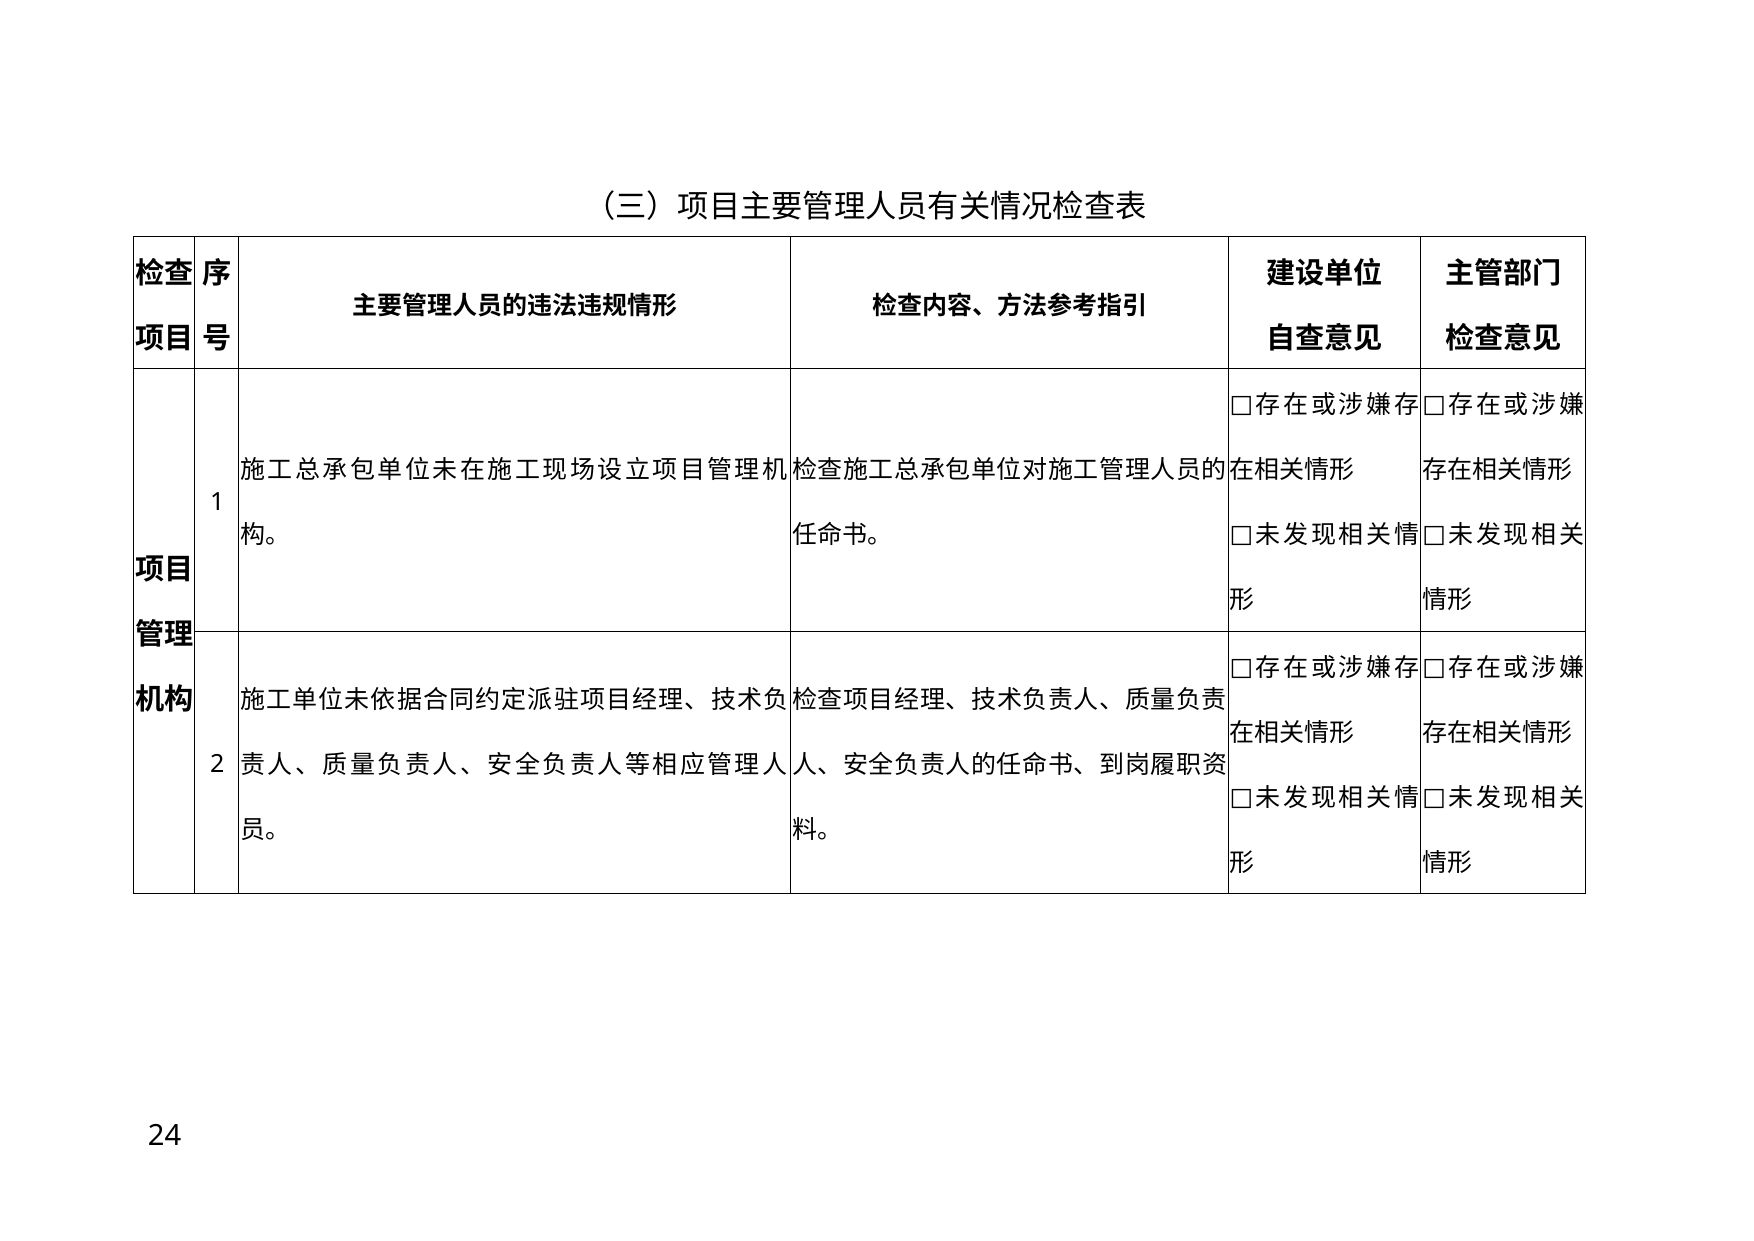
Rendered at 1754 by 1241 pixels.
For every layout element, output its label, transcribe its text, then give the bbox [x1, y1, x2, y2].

table_header 主管部门 检查意见 [1421, 237, 1585, 368]
table_cell 1 [195, 369, 238, 631]
table_cell □存在或涉嫌存在相关情形 □未发现相关情形 [1421, 369, 1585, 631]
table_cell 检查项目经理、技术负责人、质量负责人、安全负责人的任命书、到岗履职资料。 [791, 632, 1228, 893]
table_cell 项目管理机构 [134, 369, 194, 893]
table_header 检查内容、方法参考指引 [791, 237, 1228, 368]
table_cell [1421, 632, 1585, 893]
table_header 序号 [195, 237, 238, 368]
table_cell 检查施工总承包单位对施工管理人员的任命书。 [791, 369, 1228, 631]
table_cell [1229, 632, 1420, 893]
table_cell □存在或涉嫌存在相关情形 □未发现相关情形 [1229, 369, 1420, 631]
text （三）项目主要管理人员有关情况检查表 [148, 171, 1583, 236]
table_cell 施工总承包单位未在施工现场设立项目管理机构。 [239, 369, 790, 631]
table_cell 施工单位未依据合同约定派驻项目经理、技术负责人、质量负责人、安全负责人等相应管理人员。 [239, 632, 790, 893]
table_header 主要管理人员的违法违规情形 [239, 237, 790, 368]
table_header 建设单位 自查意见 [1229, 237, 1420, 368]
table_header 检查项目 [134, 237, 194, 368]
table_cell 2 [195, 632, 238, 893]
